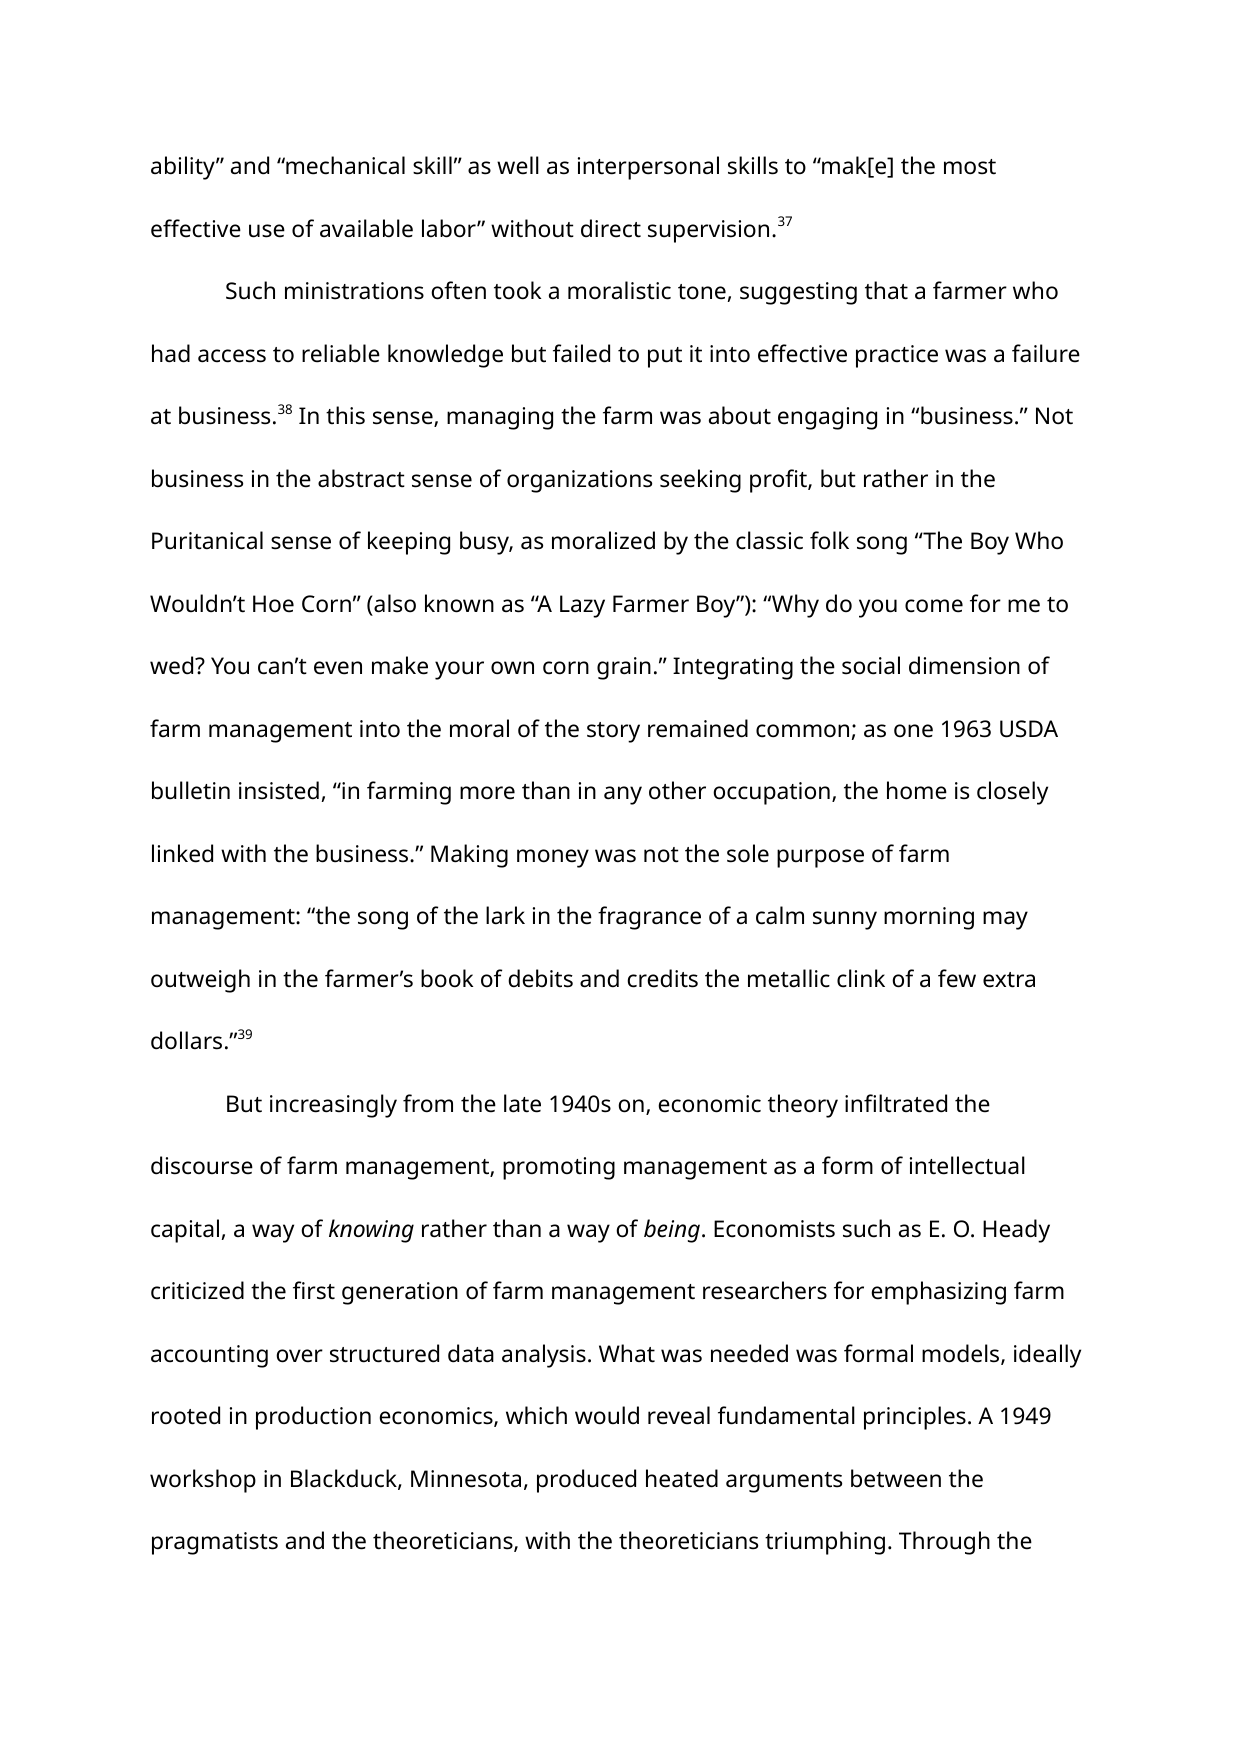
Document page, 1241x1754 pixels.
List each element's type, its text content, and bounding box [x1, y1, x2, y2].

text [150, 1087, 1090, 1556]
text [150, 150, 1090, 244]
text Such ministrations often took a moralistic tone, suggesting that a farmer who had access to reliable knowledge but failed to put it into effective practice was a failure at business. In this sense, managing the farm was about engaging in “business.” Not business in the abstract sense of organizations seeking profit, but rather in the Puritanical sense of keeping busy, as moralized by the classic folk song “The Boy Who Wouldn’t Hoe Corn” (also known as “A Lazy Farmer Boy”): “Why do you come for me to wed? You can’t even make your own corn grain.” Integrating the social dimension of farm management into the moral of the story remained common; as one 1963 USDA bulletin insisted, “in farming more than in any other occupation, the home is closely linked with the business.” Making money was not the sole purpose of farm management: “the song of the lark in the fragrance of a calm sunny morning may outweigh in the farmer’s book of debits and credits the metallic clink of a few extra dollars.” [150, 275, 1090, 1056]
